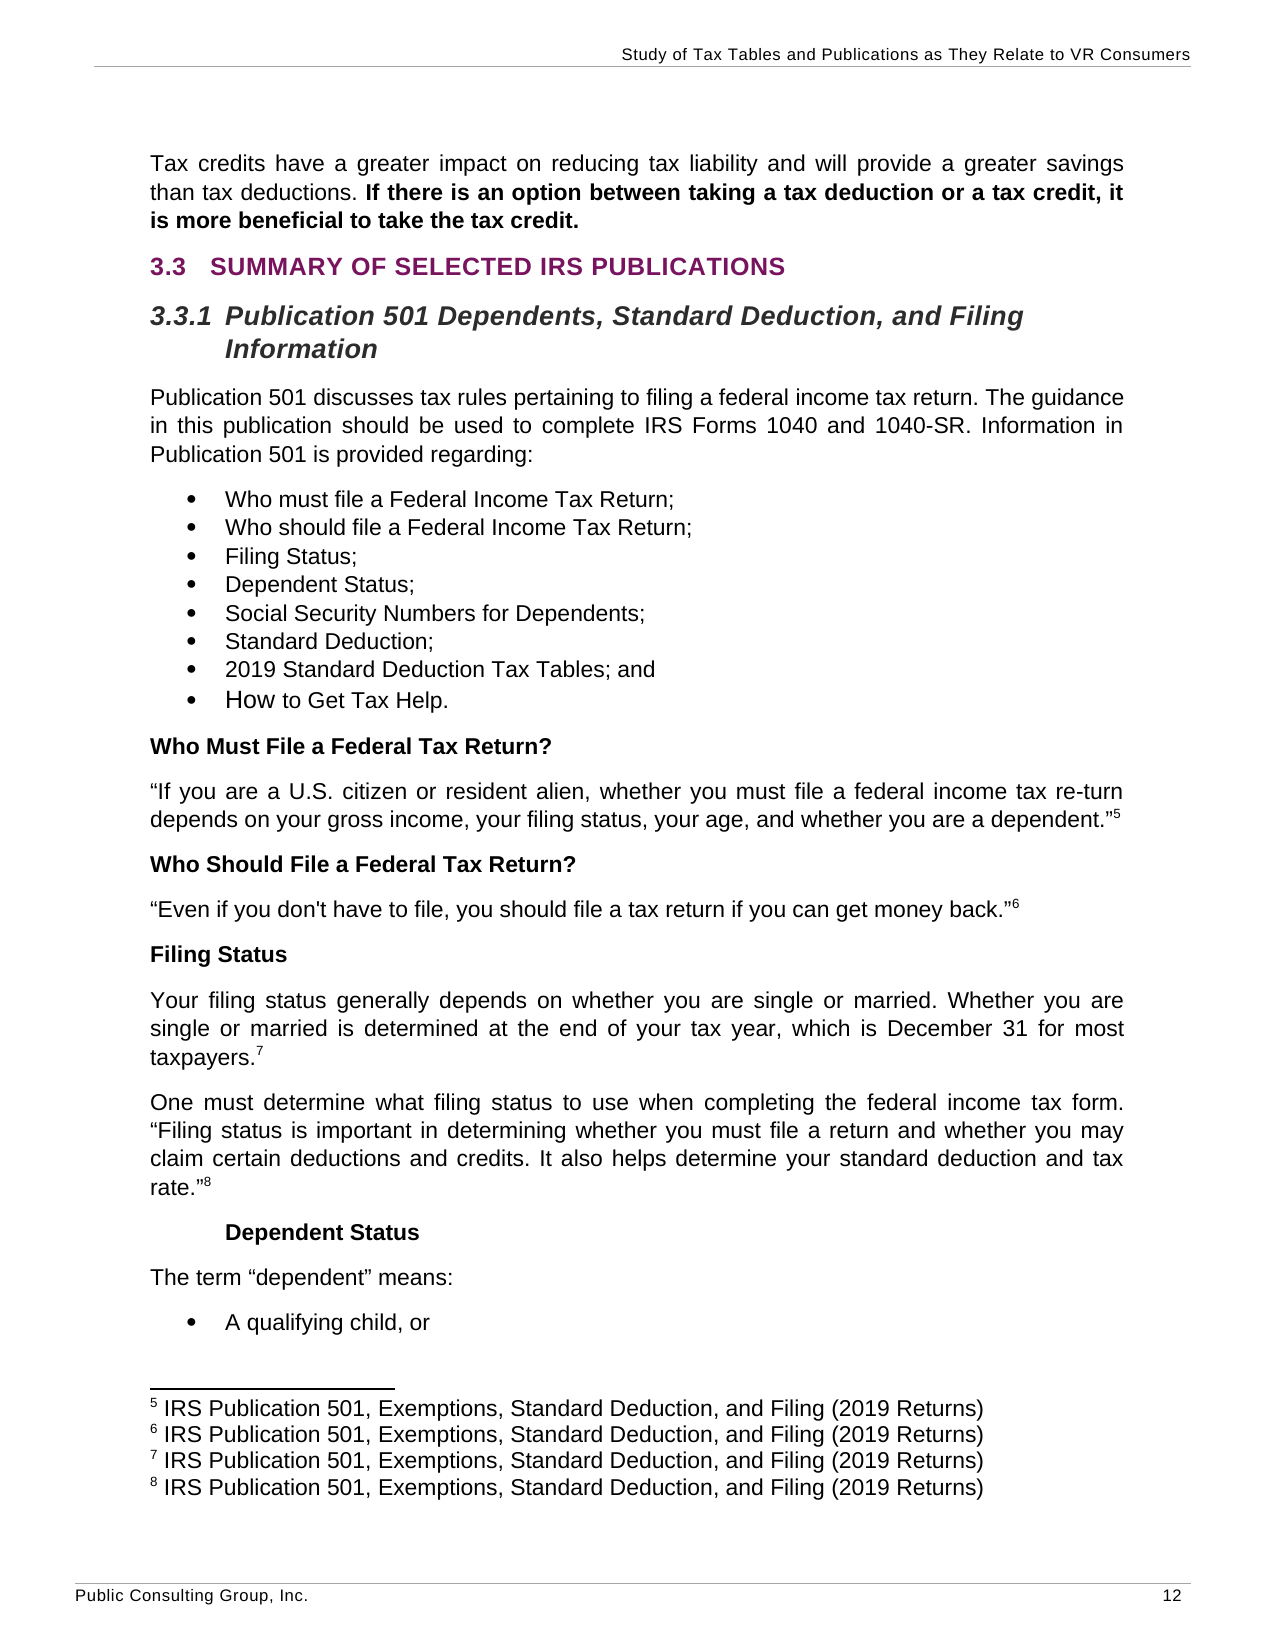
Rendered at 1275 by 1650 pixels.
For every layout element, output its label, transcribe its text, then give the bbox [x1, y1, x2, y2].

text Your filing status generally depends on whether you are single or married. Whether you are single or married is determined at the end of your tax year, which is December 31 for most taxpayers. [150, 987, 1125, 1070]
subtitle Publication 501 Dependents, Standard Deduction, and Filing Information [150, 300, 1125, 365]
list How to Get Tax Help. [187, 685, 1125, 714]
list 2019 Standard Deduction Tax Tables; and [187, 656, 1125, 683]
list Dependent Status; [187, 571, 1125, 597]
text The term “dependent” means: [150, 1264, 1125, 1290]
text “Even if you don't have to file, you should file a tax return if you can get money back.” [150, 896, 1125, 923]
text Filing Status [150, 941, 1125, 968]
list Social Security Numbers for Dependents; [187, 599, 1125, 626]
list Filing Status; [187, 543, 1125, 569]
text “If you are a U.S. citizen or resident alien, whether you must file a federal income tax re-turn depends on your gross income, your filing status, your age, and whether you are a dependent.” [150, 778, 1125, 832]
text Tax credits have a greater impact on reducing tax liability and will provide a greater savings than tax deductions. If there is an option between taking a tax deduction or a tax credit, it is more beneficial to take the tax credit. [150, 150, 1125, 233]
list Standard Deduction; [187, 628, 1125, 654]
subtitle Summary of Selected IRS Publications [150, 252, 1125, 281]
list A qualifying child, or [187, 1309, 1125, 1336]
text Who Should File a Federal Tax Return? [150, 851, 1125, 878]
list Who should file a Federal Income Tax Return; [187, 514, 1125, 541]
text Who Must File a Federal Tax Return? [150, 733, 1125, 759]
text Publication 501 discusses tax rules pertaining to filing a federal income tax return. The guidance in this publication should be used to complete IRS Forms 1040 and 1040-SR. Information in Publication 501 is provided regarding: [150, 384, 1125, 467]
list Dependent Status [150, 1219, 1125, 1245]
list Who must file a Federal Income Tax Return; [187, 486, 1125, 512]
text One must determine what filing status to use when completing the federal income tax form. “Filing status is important in determining whether you must file a return and whether you may claim certain deductions and credits. It also helps determine your standard deduction and tax rate.” [150, 1088, 1125, 1200]
